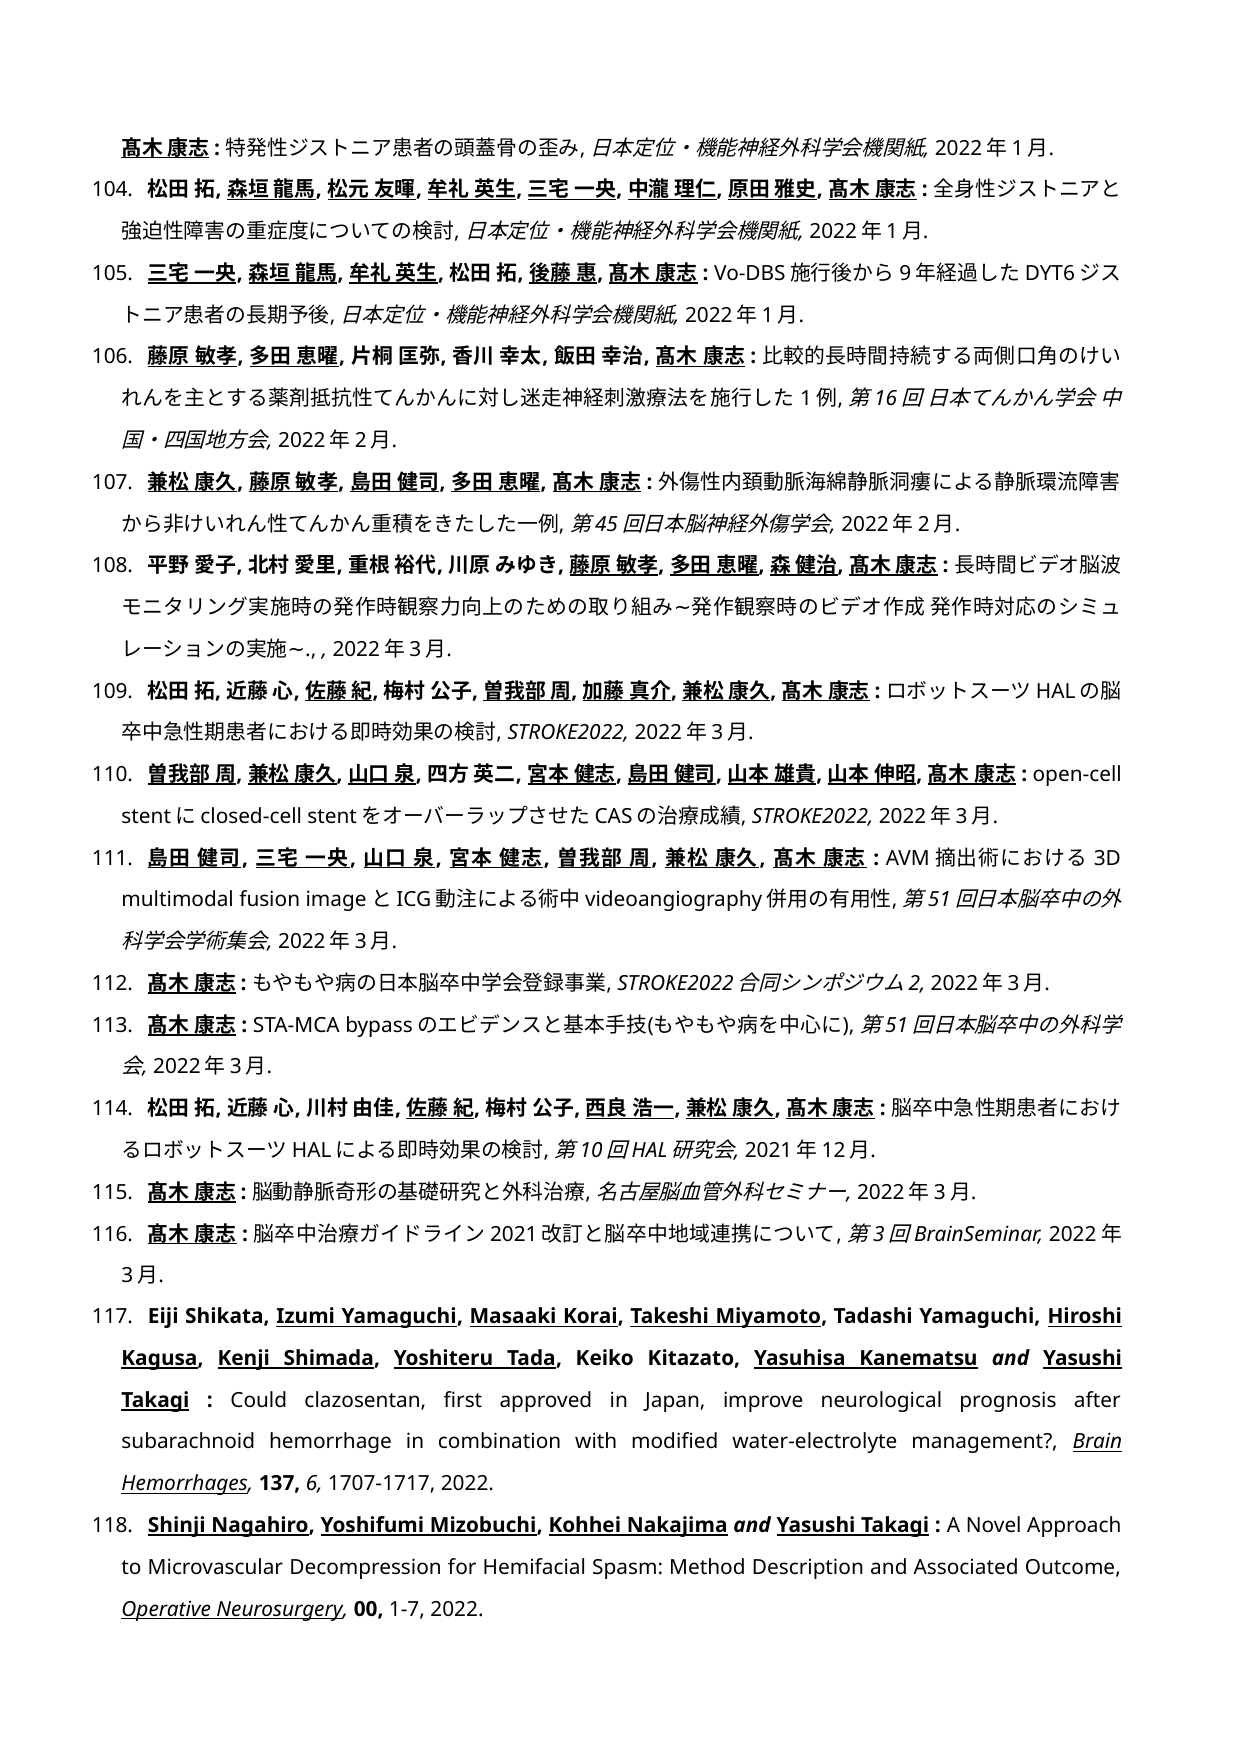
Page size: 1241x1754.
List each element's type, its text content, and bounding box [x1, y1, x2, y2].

list 松田 拓, 近藤 心, 佐藤 紀, 梅村 公子, 曽我部 周, 加藤 真介, 兼松 康久, 髙木 康志 : ロボットスーツHALの脳卒中急性期患者における即時効果の検討, STROKE2022, 2022年3月. [92, 668, 1122, 752]
list Eiji Shikata, Izumi Yamaguchi, Masaaki Korai, Takeshi Miyamoto, Tadashi Yamaguchi, Hiroshi Kagusa, Kenji Shimada, Yoshiteru Tada, Keiko Kitazato, Yasuhisa Kanematsu and Yasushi Takagi : Could clazosentan, first approved in Japan, improve neurological prognosis after subarachnoid hemorrhage in combination with modified water-electrolyte management?, Brain Hemorrhages, 137, 6, 1707-1717, 2022. [92, 1295, 1122, 1503]
list 三宅 一央, 森垣 龍馬, 牟礼 英生, 松田 拓, 後藤 惠, 髙木 康志 : Vo-DBS施行後から9年経過したDYT6ジストニア患者の長期予後, 日本定位・機能神経外科学会機関紙, 2022年1月. [92, 250, 1122, 334]
list 曽我部 周, 兼松 康久, 山口 泉, 四方 英二, 宮本 健志, 島田 健司, 山本 雄貴, 山本 伸昭, 髙木 康志 : open-cell stentにclosed-cell stentをオーバーラップさせたCASの治療成績, STROKE2022, 2022年3月. [92, 752, 1122, 835]
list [92, 125, 1122, 167]
list 藤原 敏孝, 多田 恵曜, 片桐 匡弥, 香川 幸太, 飯田 幸治, 髙木 康志 : 比較的長時間持続する両側口角のけいれんを主とする薬剤抵抗性てんかんに対し迷走神経刺激療法を施行した1例, 第16回 日本てんかん学会 中国・四国地方会, 2022年2月. [92, 334, 1122, 459]
list 松田 拓, 近藤 心, 川村 由佳, 佐藤 紀, 梅村 公子, 西良 浩一, 兼松 康久, 髙木 康志 : 脳卒中急性期患者におけるロボットスーツHALによる即時効果の検討, 第10回HAL研究会, 2021年12月. [92, 1086, 1122, 1169]
list 平野 愛子, 北村 愛里, 重根 裕代, 川原 みゆき, 藤原 敏孝, 多田 恵曜, 森 健治, 髙木 康志 : 長時間ビデオ脳波モニタリング実施時の発作時観察力向上のための取り組み∼発作観察時のビデオ作成 発作時対応のシミュレーションの実施∼., , 2022年3月. [92, 543, 1122, 668]
list 島田 健司, 三宅 一央, 山口 泉, 宮本 健志, 曽我部 周, 兼松 康久, 髙木 康志 : AVM摘出術における3D multimodal fusion imageとICG動注による術中videoangiography併用の有用性, 第51回日本脳卒中の外科学会学術集会, 2022年3月. [92, 835, 1122, 961]
list 兼松 康久, 藤原 敏孝, 島田 健司, 多田 恵曜, 髙木 康志 : 外傷性内頚動脈海綿静脈洞瘻による静脈環流障害から非けいれん性てんかん重積をきたした一例, 第45回日本脳神経外傷学会, 2022年2月. [92, 459, 1122, 543]
list 髙木 康志 : 脳卒中治療ガイドライン2021改訂と脳卒中地域連携について, 第3回BrainSeminar, 2022年3月. [92, 1211, 1122, 1295]
list 髙木 康志 : もやもや病の日本脳卒中学会登録事業, STROKE2022合同シンポジウム2, 2022年3月. [92, 961, 1122, 1002]
list 髙木 康志 : STA-MCA bypassのエビデンスと基本手技(もやもや病を中心に), 第51回日本脳卒中の外科学会, 2022年3月. [92, 1002, 1122, 1086]
list Shinji Nagahiro, Yoshifumi Mizobuchi, Kohhei Nakajima and Yasushi Takagi : A Novel Approach to Microvascular Decompression for Hemifacial Spasm: Method Description and Associated Outcome, Operative Neurosurgery, 00, 1-7, 2022. [92, 1503, 1122, 1629]
list 松田 拓, 森垣 龍馬, 松元 友暉, 牟礼 英生, 三宅 一央, 中瀧 理仁, 原田 雅史, 髙木 康志 : 全身性ジストニアと強迫性障害の重症度についての検討, 日本定位・機能神経外科学会機関紙, 2022年1月. [92, 167, 1122, 250]
list 髙木 康志 : 脳動静脈奇形の基礎研究と外科治療, 名古屋脳血管外科セミナー, 2022年3月. [92, 1169, 1122, 1211]
